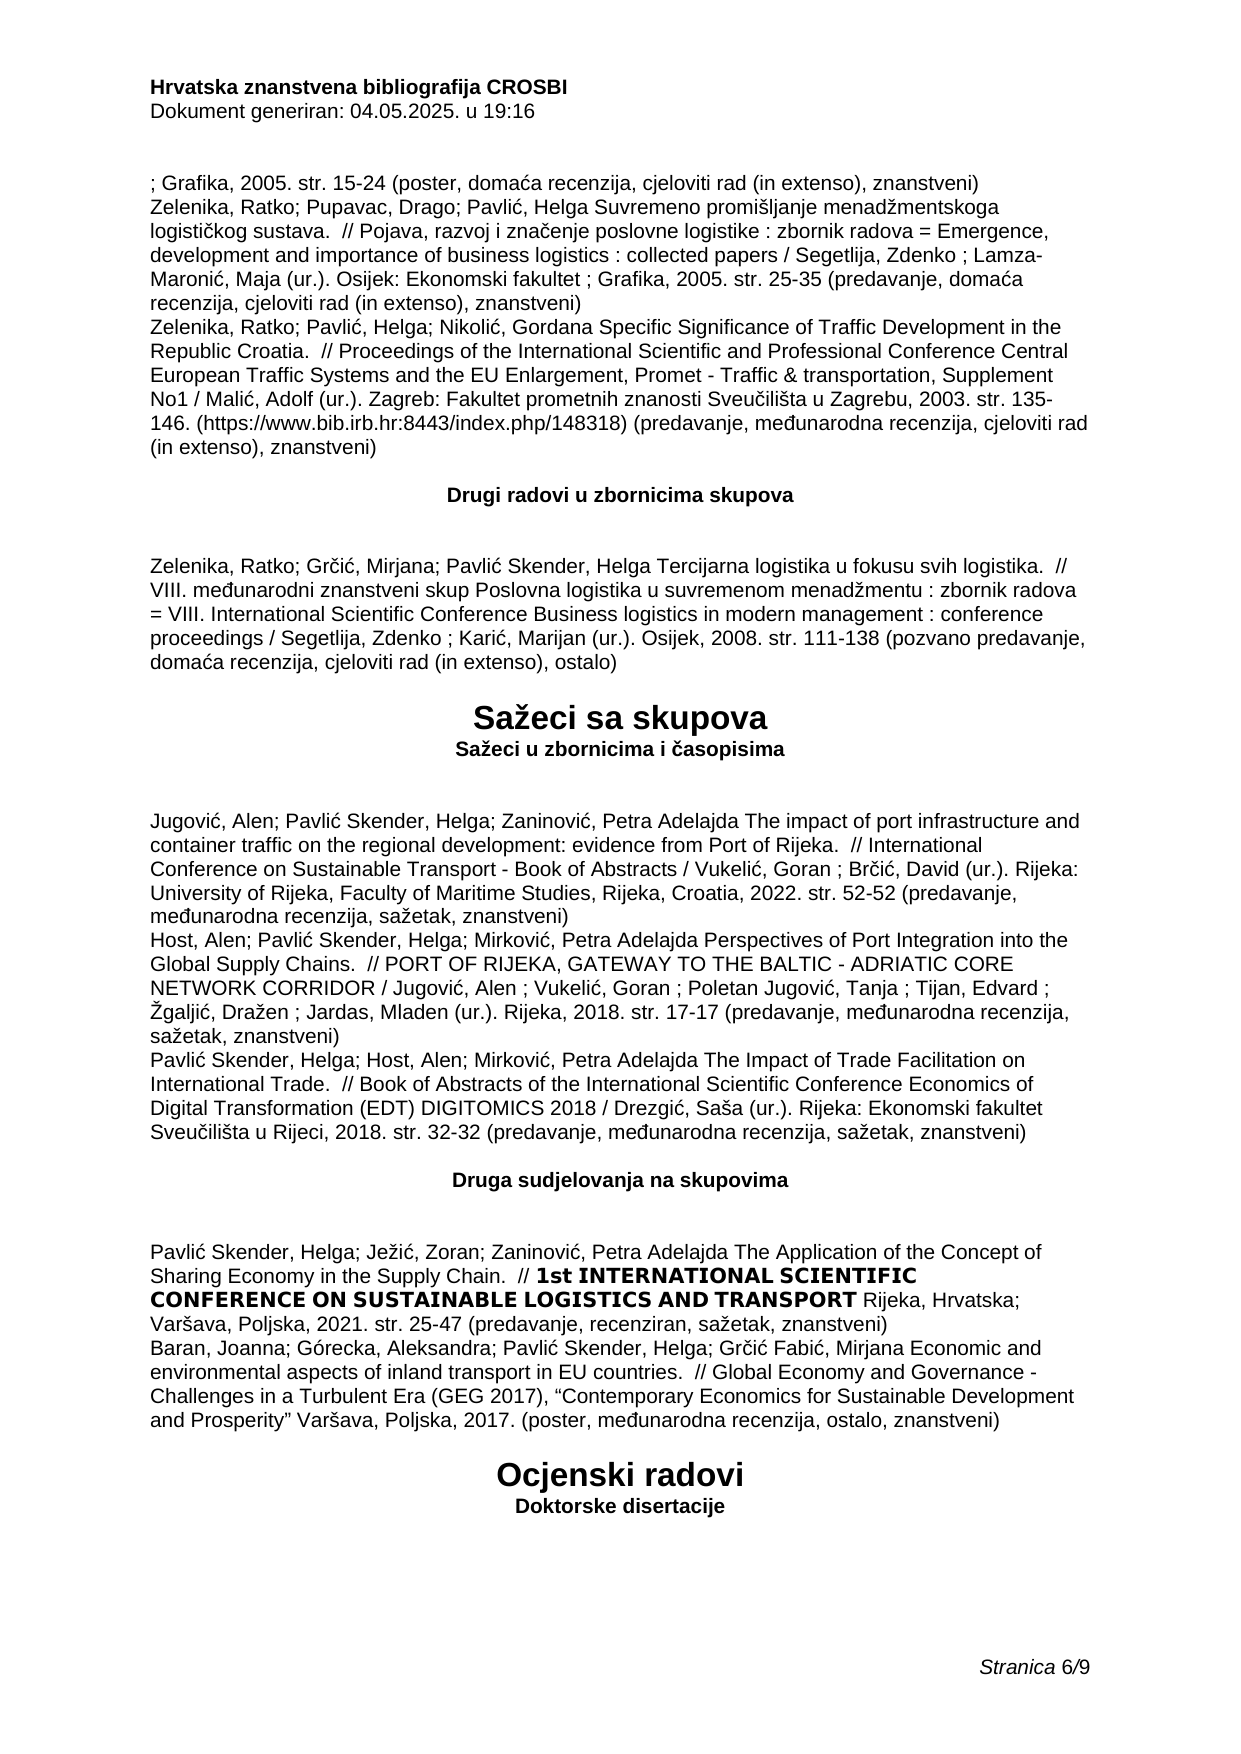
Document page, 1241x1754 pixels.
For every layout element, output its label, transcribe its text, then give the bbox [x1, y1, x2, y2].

text Baran, Joanna; Górecka, Aleksandra; Pavlić Skender, Helga; Grčić Fabić, Mirjana [150, 1336, 1090, 1431]
subtitle Doktorske disertacije [150, 1494, 1090, 1518]
text Pavlić Skender, Helga; Ježić, Zoran; Zaninović, Petra Adelajda [150, 1240, 1090, 1336]
subtitle Ocjenski radovi [150, 1455, 1090, 1494]
subtitle Drugi radovi u zbornicima skupova [150, 482, 1090, 506]
subtitle Sažeci u zbornicima i časopisima [150, 737, 1090, 761]
text Pavlić Skender, Helga; Host, Alen; Mirković, Petra Adelajda [150, 1048, 1090, 1144]
text Host, Alen; Pavlić Skender, Helga; Mirković, Petra Adelajda [150, 928, 1090, 1048]
text Zelenika, Ratko; Pavlić, Helga; Nikolić, Gordana [150, 315, 1090, 458]
text Jugović, Alen; Pavlić Skender, Helga; Zaninović, Petra Adelajda [150, 808, 1090, 928]
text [150, 171, 1090, 195]
text Zelenika, Ratko; Grčić, Mirjana; Pavlić Skender, Helga [150, 554, 1090, 674]
subtitle Druga sudjelovanja na skupovima [150, 1168, 1090, 1192]
subtitle Sažeci sa skupova [150, 698, 1090, 737]
text Zelenika, Ratko; Pupavac, Drago; Pavlić, Helga [150, 195, 1090, 315]
